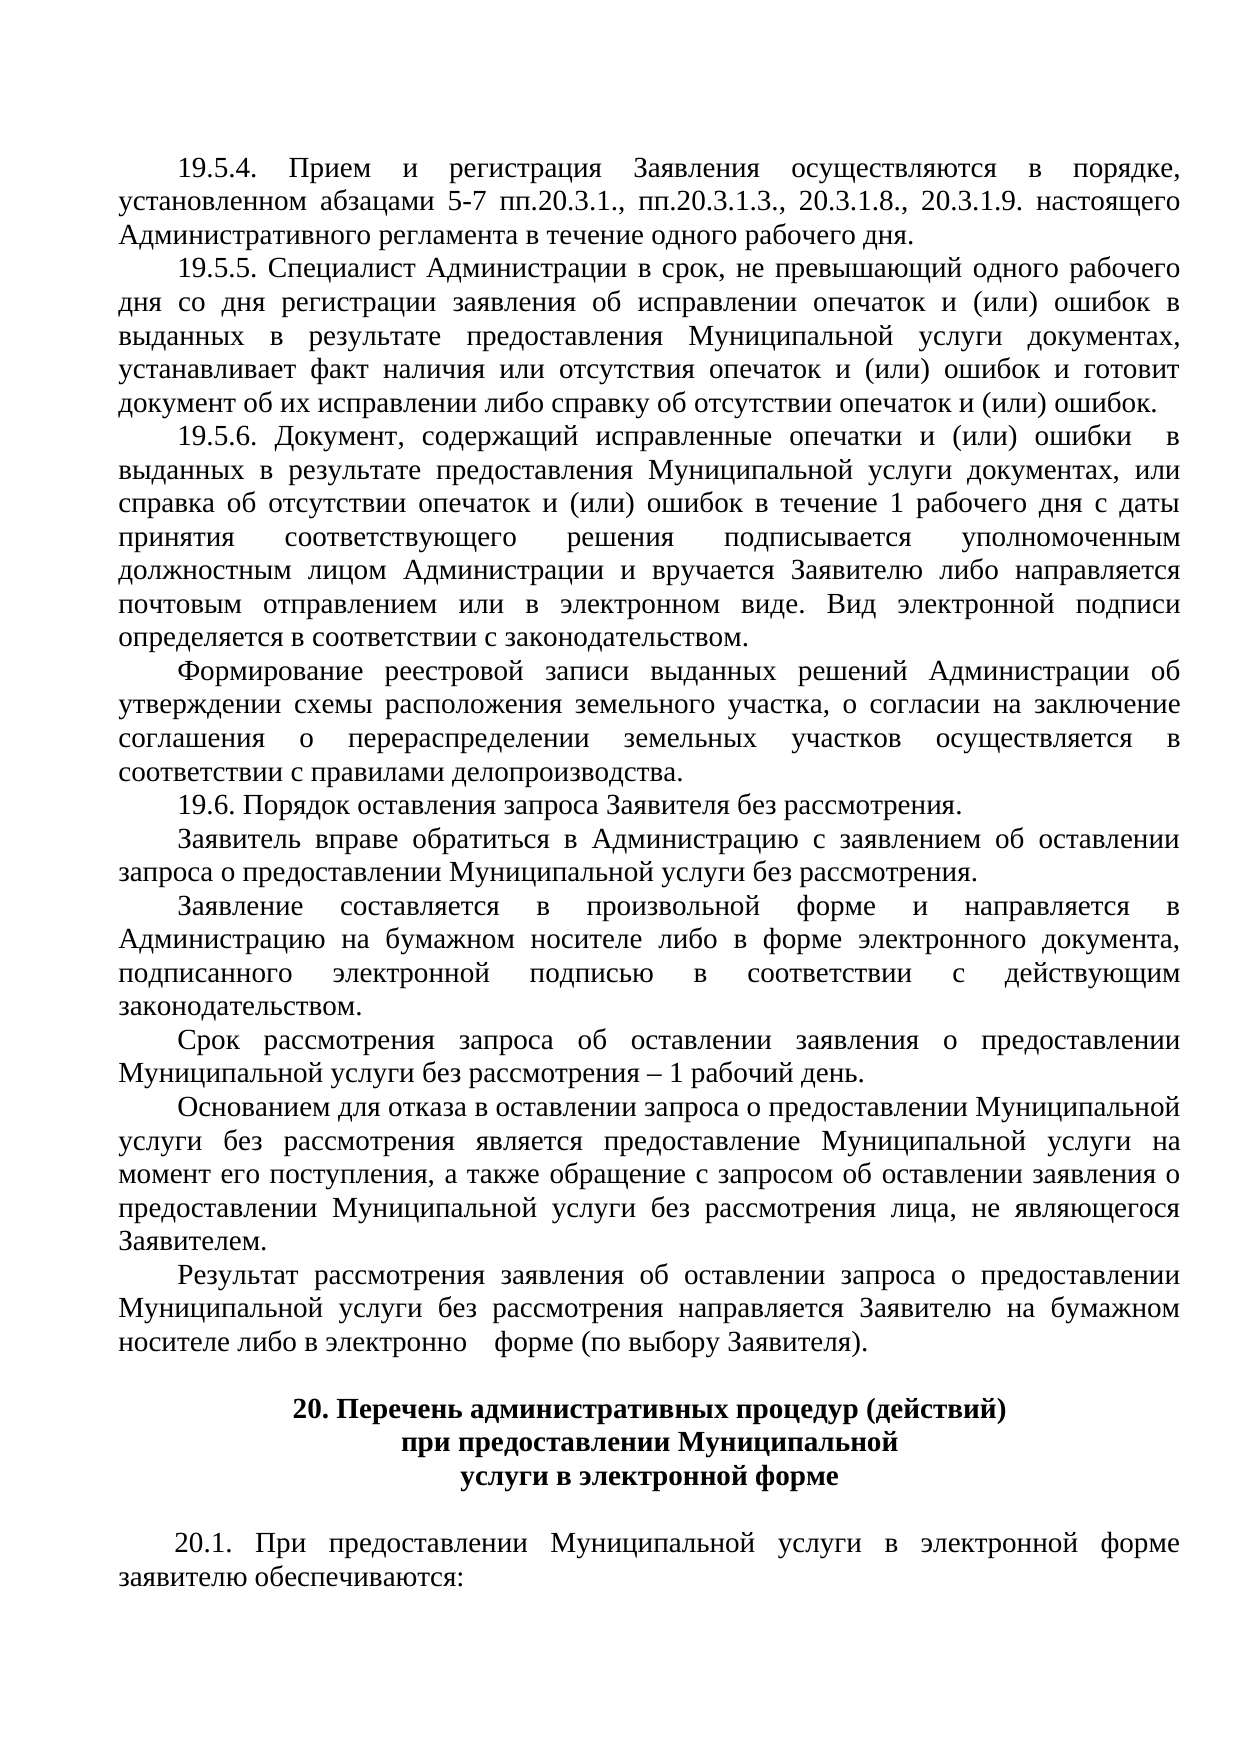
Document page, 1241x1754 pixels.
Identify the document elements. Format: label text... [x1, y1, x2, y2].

text 20. Перечень административных процедур (действий) [118, 1391, 1181, 1424]
text 20.1. При предоставлении Муниципальной услуги в электронной форме заявителю обеспечиваются: [118, 1525, 1181, 1592]
text Заявление составляется в произвольной форме и направляется в Администрацию на бумажном носителе либо в форме электронного документа, подписанного электронной подписью в соответствии с действующим законодательством. [118, 888, 1181, 1022]
text 19.5.6. Документ, содержащий исправленные опечатки и (или) ошибки в выданных в результате предоставления Муниципальной услуги документах, или справка об отсутствии опечаток и (или) ошибок в течение 1 рабочего дня с даты принятия соответствующего решения подписывается уполномоченным должностным лицом Администрации и вручается Заявителю либо направляется почтовым отправлением или в электронном виде. Вид электронной подписи определяется в соответствии с законодательством. [118, 418, 1181, 653]
text 19.5.5. Специалист Администрации в срок, не превышающий одного рабочего дня со дня регистрации заявления об исправлении опечаток и (или) ошибок в выданных в результате предоставления Муниципальной услуги документах, устанавливает факт наличия или отсутствия опечаток и (или) ошибок и готовит документ об их исправлении либо справку об отсутствии опечаток и (или) ошибок. [118, 251, 1181, 418]
text Формирование реестровой записи выданных решений Администрации об утверждении схемы расположения земельного участка, о согласии на заключение соглашения о перераспределении земельных участков осуществляется в соответствии с правилами делопроизводства. [118, 653, 1181, 787]
text 19.6. Порядок оставления запроса Заявителя без рассмотрения. [118, 787, 1181, 821]
text Основанием для отказа в оставлении запроса о предоставлении Муниципальной услуги без рассмотрения является предоставление Муниципальной услуги на момент его поступления, а также обращение с запросом об оставлении заявления о предоставлении Муниципальной услуги без рассмотрения лица, не являющегося Заявителем. [118, 1089, 1181, 1257]
text 19.5.4. Прием и регистрация Заявления осуществляются в порядке, установленном абзацами 5-7 пп.20.3.1., пп.20.3.1.3., 20.3.1.8., 20.3.1.9. настоящего Административного регламента в течение одного рабочего дня. [118, 150, 1181, 251]
text услуги в электронной форме [118, 1458, 1181, 1492]
text Заявитель вправе обратиться в Администрацию с заявлением об оставлении запроса о предоставлении Муниципальной услуги без рассмотрения. [118, 821, 1181, 888]
text при предоставлении Муниципальной [118, 1424, 1181, 1458]
text Результат рассмотрения заявления об оставлении запроса о предоставлении Муниципальной услуги без рассмотрения направляется Заявителю на бумажном носителе либо в электронно форме (по выбору Заявителя). [118, 1257, 1181, 1357]
text Срок рассмотрения запроса об оставлении заявления о предоставлении Муниципальной услуги без рассмотрения – 1 рабочий день. [118, 1022, 1181, 1089]
